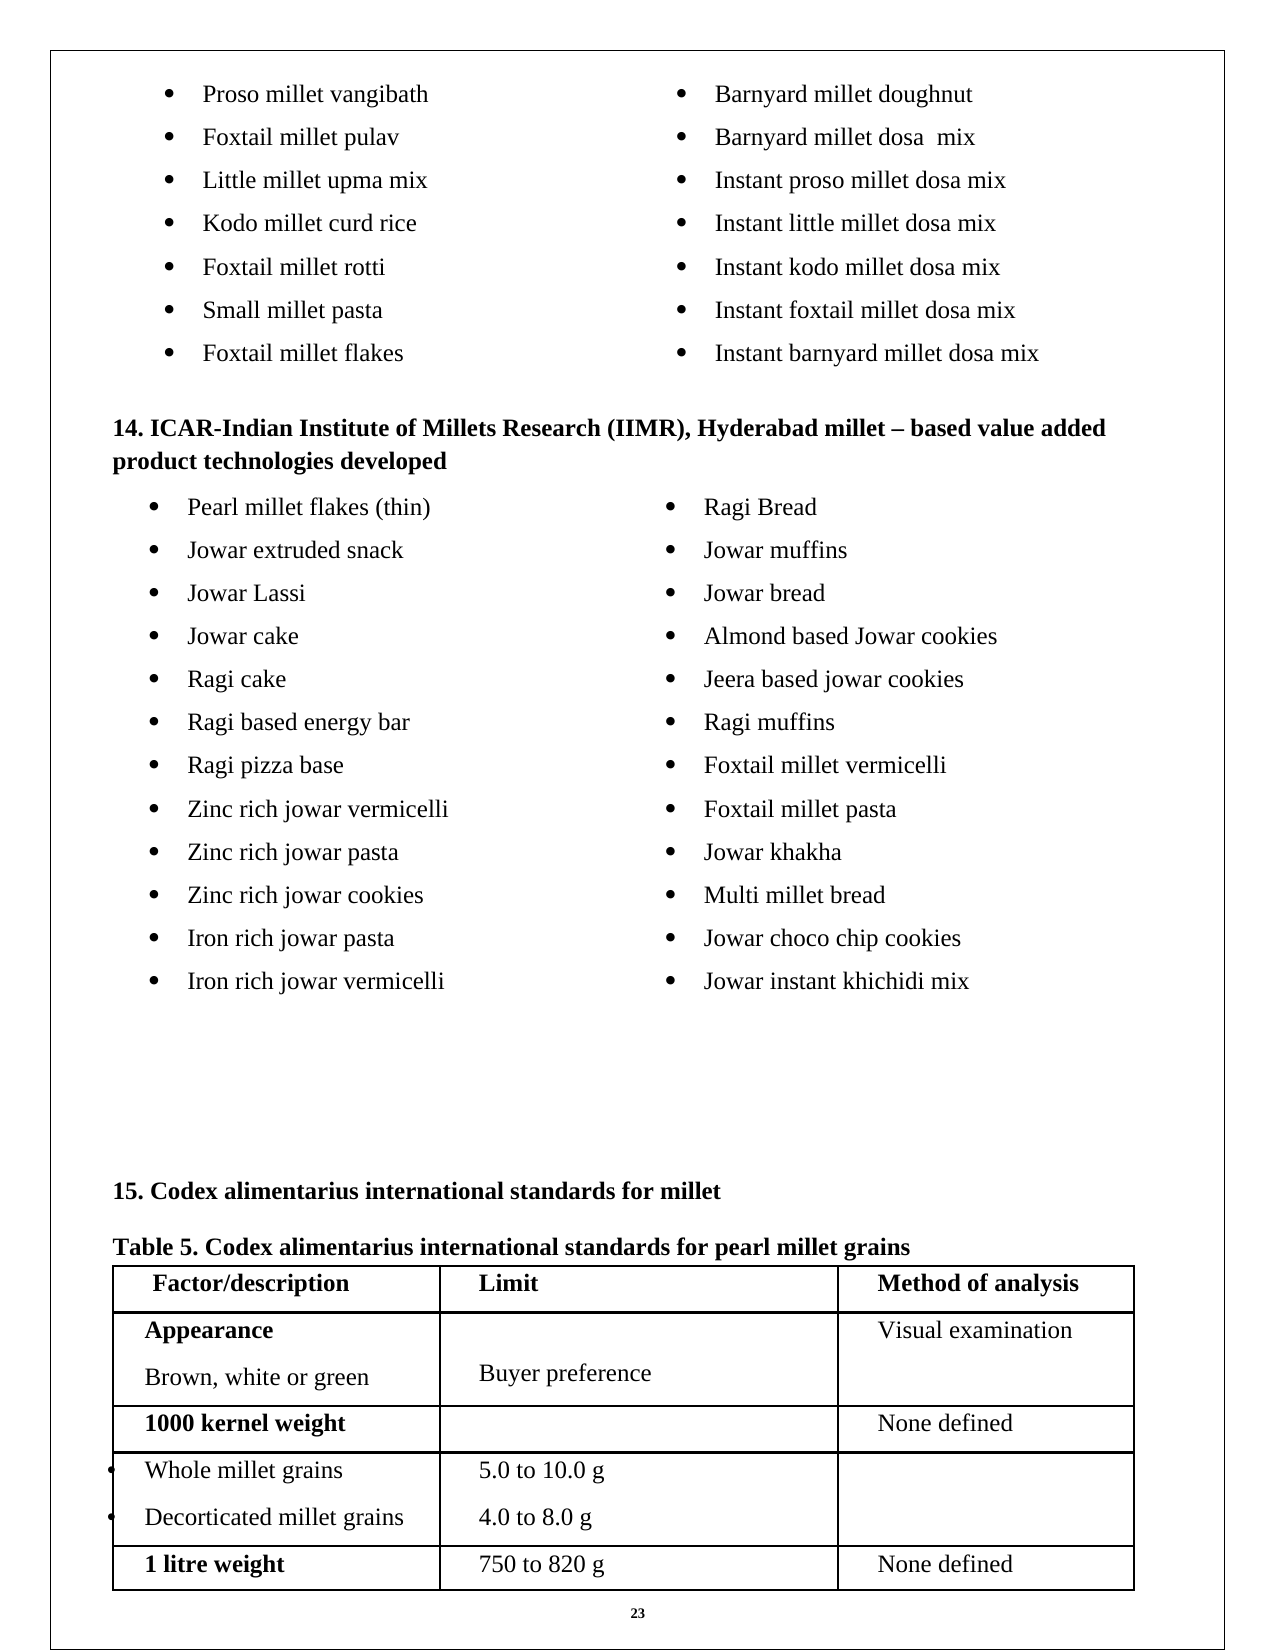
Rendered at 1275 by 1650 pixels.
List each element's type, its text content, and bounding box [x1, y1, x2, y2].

table_cell 5.0 to 10.0 g [441, 1454, 837, 1498]
table_cell 1000 kernel weight [114, 1407, 439, 1451]
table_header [662, 59, 1198, 401]
subtitle 14. ICAR-Indian Institute of Millets Research (IIMR), Hyderabad millet – based value added product technologies developed [112, 413, 1163, 475]
table_header Ragi Bread Jowar muffins Jowar bread Almond based Jowar cookies Jeera based jowar cookies Ragi muffins Foxtail millet vermicelli Foxtail millet pasta Jowar khakha Multi millet bread Jowar choco chip cookies Jowar instant khichidi mix [655, 479, 1187, 1022]
table_cell Buyer preference [441, 1314, 837, 1405]
table_cell [839, 1454, 1133, 1545]
table_header Method of analysis [839, 1267, 1133, 1311]
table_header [150, 59, 662, 401]
subtitle 15. Codex alimentarius international standards for millet [112, 1176, 1163, 1205]
subtitle Table 5. Codex alimentarius international standards for pearl millet grains [112, 1232, 1163, 1261]
table_cell Appearance [114, 1314, 439, 1358]
table_cell None defined [839, 1407, 1133, 1451]
table_header Factor/description [114, 1267, 439, 1311]
table_cell Brown, white or green [114, 1358, 439, 1405]
table_cell 1 litre weight [114, 1547, 439, 1589]
table_cell None defined [839, 1547, 1133, 1589]
table_cell Visual examination [839, 1314, 1133, 1405]
table_cell Decorticated millet grains [114, 1498, 439, 1545]
table_cell 750 to 820 g [441, 1547, 837, 1589]
table_header Limit [441, 1267, 837, 1311]
table_header Pearl millet flakes (thin) Jowar extruded snack Jowar Lassi Jowar cake Ragi cake Ragi based energy bar Ragi pizza base Zinc rich jowar vermicelli Zinc rich jowar pasta Zinc rich jowar cookies Iron rich jowar pasta Iron rich jowar vermicelli [138, 479, 655, 1022]
table_cell 4.0 to 8.0 g [441, 1498, 837, 1545]
table_cell [441, 1407, 837, 1451]
table_cell Whole millet grains [114, 1454, 439, 1498]
